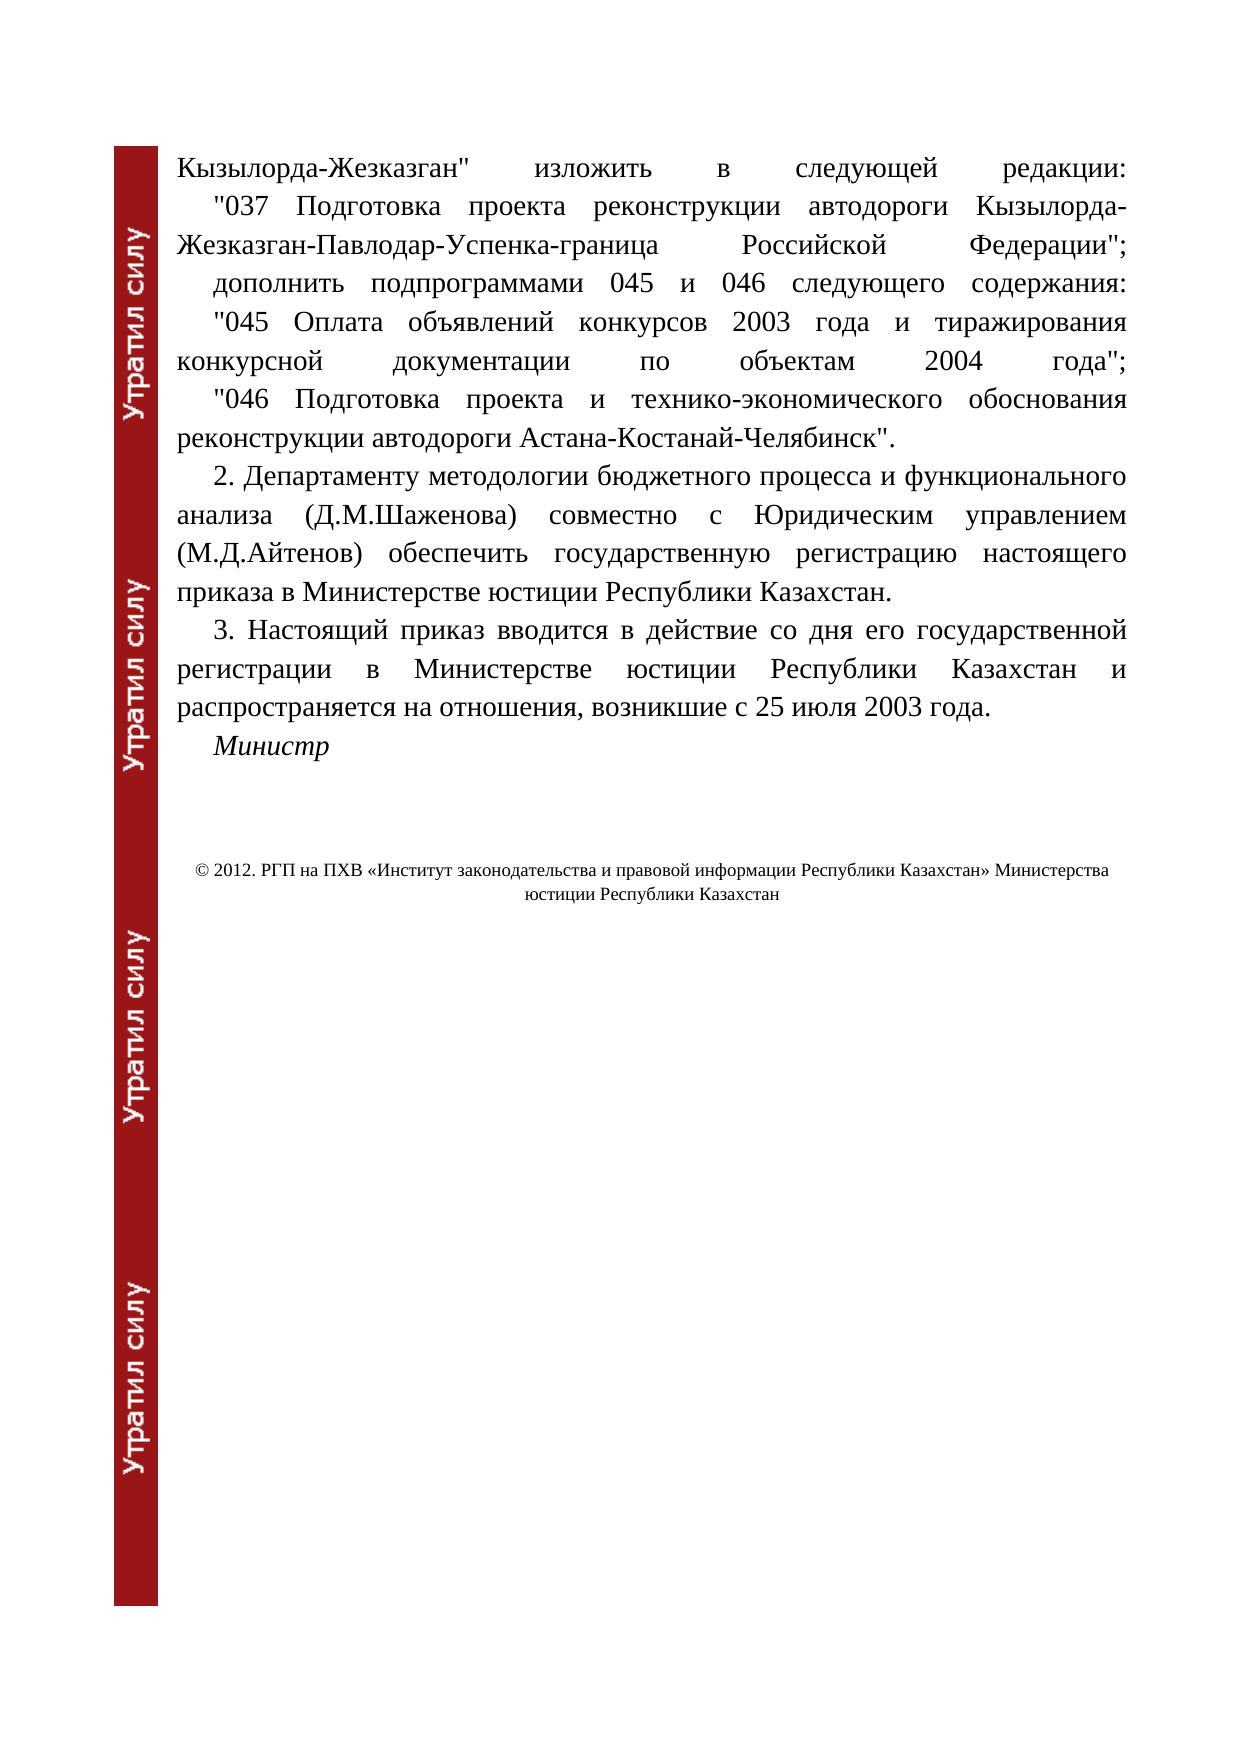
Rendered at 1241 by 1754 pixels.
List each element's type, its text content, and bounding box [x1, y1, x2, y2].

text 3. Настоящий приказ вводится в действие со дня его государственной регистрации в Министерстве юстиции Республики Казахстан и распространяется на отношения, возникшие с 25 июля 2003 года. [112, 612, 1128, 723]
text © 2012. РГП на ПХВ «Институт законодательства и правовой информации Республики Казахстан» Министерства юстиции Республики Казахстан [112, 858, 1128, 905]
picture [114, 723, 158, 728]
text Министр [112, 728, 1128, 762]
picture [114, 762, 158, 858]
text 2. Департаменту методологии бюджетного процесса и функционального анализа (Д.М.Шаженова) совместно с Юридическим управлением (М.Д.Айтенов) обеспечить государственную регистрацию настоящего приказа в Министерстве юстиции Республики Казахстан. [112, 458, 1128, 607]
picture [114, 146, 158, 150]
picture [114, 453, 158, 458]
picture [114, 607, 158, 612]
picture [114, 905, 158, 1606]
